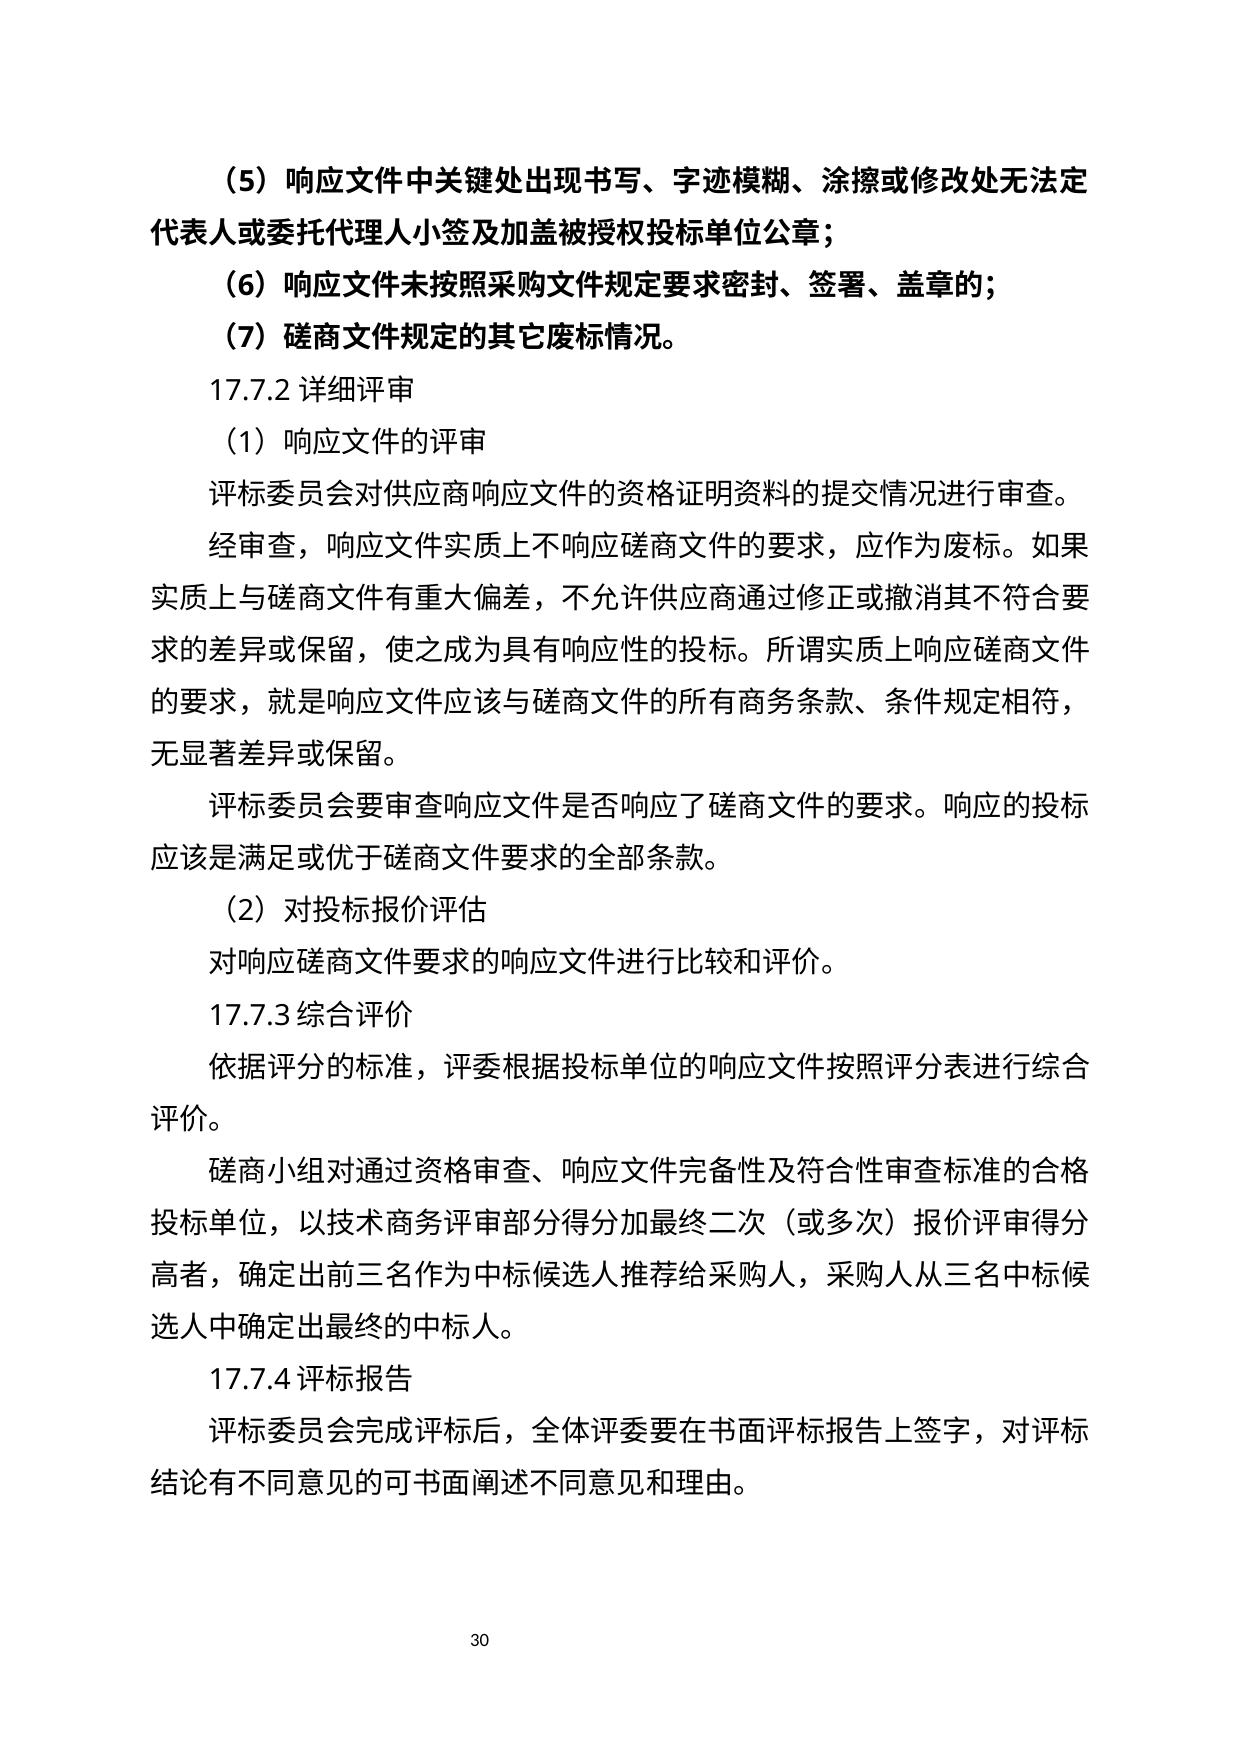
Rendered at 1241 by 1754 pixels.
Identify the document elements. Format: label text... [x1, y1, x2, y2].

text （2）对投标报价评估 [150, 879, 1090, 931]
text 评标委员会要审查响应文件是否响应了磋商文件的要求。响应的投标应该是满足或优于磋商文件要求的全部条款。 [150, 775, 1090, 879]
text 评标委员会对供应商响应文件的资格证明资料的提交情况进行审查。 [150, 462, 1090, 514]
text （1）响应文件的评审 [150, 410, 1090, 462]
text 磋商小组对通过资格审查、响应文件完备性及符合性审查标准的合格投标单位，以技术商务评审部分得分加最终二次（或多次）报价评审得分高者，确定出前三名作为中标候选人推荐给采购人，采购人从三名中标候选人中确定出最终的中标人。 [150, 1139, 1090, 1348]
text 对响应磋商文件要求的响应文件进行比较和评价。 [150, 931, 1090, 983]
text 17.7.2 详细评审 [150, 358, 1090, 410]
text 17.7.3综合评价 [150, 983, 1090, 1035]
text 评标委员会完成评标后，全体评委要在书面评标报告上签字，对评标结论有不同意见的可书面阐述不同意见和理由。 [150, 1400, 1090, 1504]
list （6）响应文件未按照采购文件规定要求密封、签署、盖章的； [150, 254, 1090, 306]
text 经审查，响应文件实质上不响应磋商文件的要求，应作为废标。如果实质上与磋商文件有重大偏差，不允许供应商通过修正或撤消其不符合要求的差异或保留，使之成为具有响应性的投标。所谓实质上响应磋商文件的要求，就是响应文件应该与磋商文件的所有商务条款、条件规定相符，无显著差异或保留。 [150, 514, 1090, 775]
text 17.7.4评标报告 [150, 1348, 1090, 1400]
text 依据评分的标准，评委根据投标单位的响应文件按照评分表进行综合评价。 [150, 1035, 1090, 1139]
text （5）响应文件中关键处出现书写、字迹模糊、涂擦或修改处无法定代表人或委托代理人小签及加盖被授权投标单位公章； [150, 150, 1090, 254]
list （7）磋商文件规定的其它废标情况。 [150, 306, 1090, 358]
